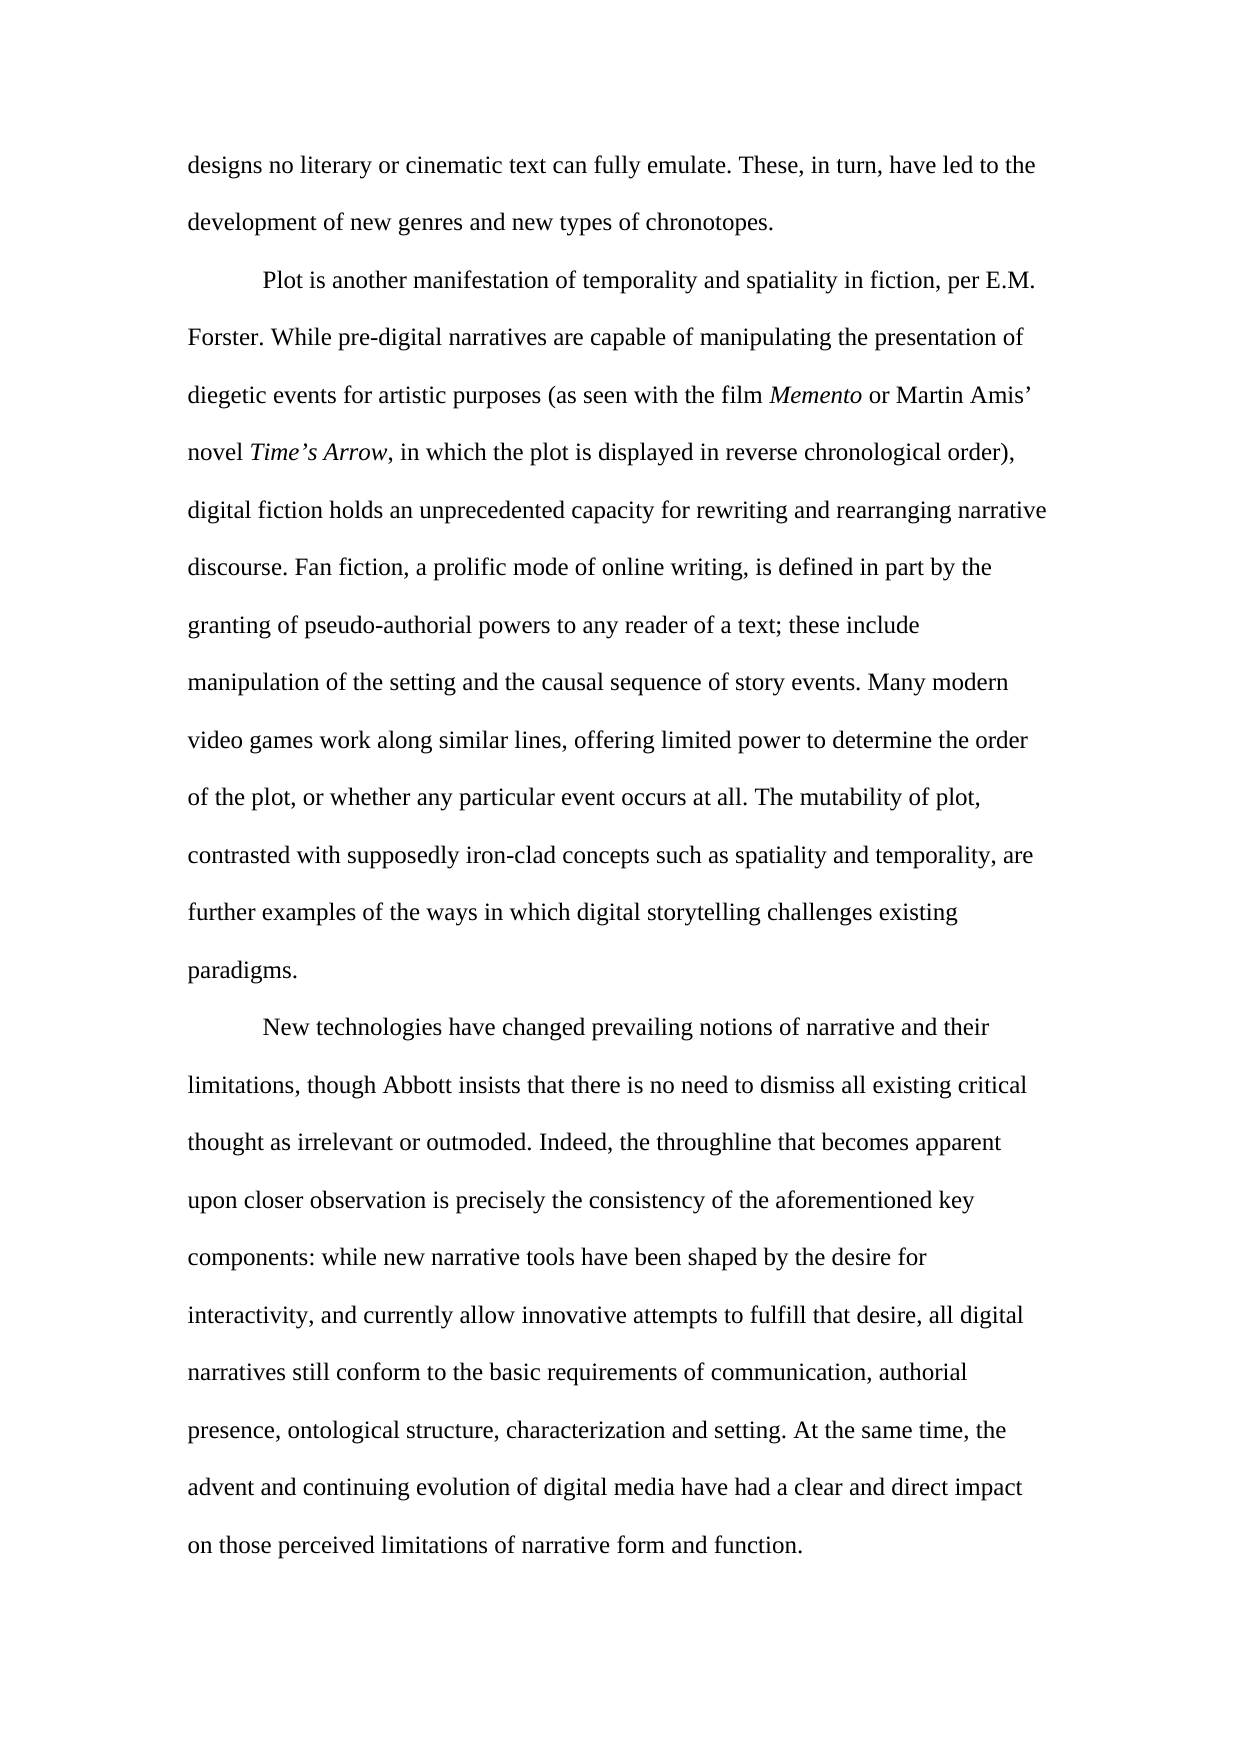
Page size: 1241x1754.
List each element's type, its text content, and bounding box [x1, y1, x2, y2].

text New technologies have changed prevailing notions of narrative and their limitations, though Abbott insists that there is no need to dismiss all existing critical thought as irrelevant or outmoded. Indeed, the throughline that becomes apparent upon closer observation is precisely the consistency of the aforementioned key components: while new narrative tools have been shaped by the desire for interactivity, and currently allow innovative attempts to fulfill that desire, all digital narratives still conform to the basic requirements of communication, authorial presence, ontological structure, characterization and setting. At the same time, the advent and continuing evolution of digital media have had a clear and direct impact on those perceived limitations of narrative form and function. [187, 1012, 1053, 1559]
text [187, 150, 1053, 236]
text Plot is another manifestation of temporality and spatiality in fiction, per E.M. Forster. While pre-digital narratives are capable of manipulating the presentation of diegetic events for artistic purposes (as seen with the film Memento or Martin Amis’ novel Time’s Arrow, in which the plot is displayed in reverse chronological order), digital fiction holds an unprecedented capacity for rewriting and rearranging narrative discourse. Fan fiction, a prolific mode of online writing, is defined in part by the granting of pseudo-authorial powers to any reader of a text; these include manipulation of the setting and the causal sequence of story events. Many modern video games work along similar lines, offering limited power to determine the order of the plot, or whether any particular event occurs at all. The mutability of plot, contrasted with supposedly iron-clad concepts such as spatiality and temporality, are further examples of the ways in which digital storytelling challenges existing paradigms. [187, 265, 1053, 984]
